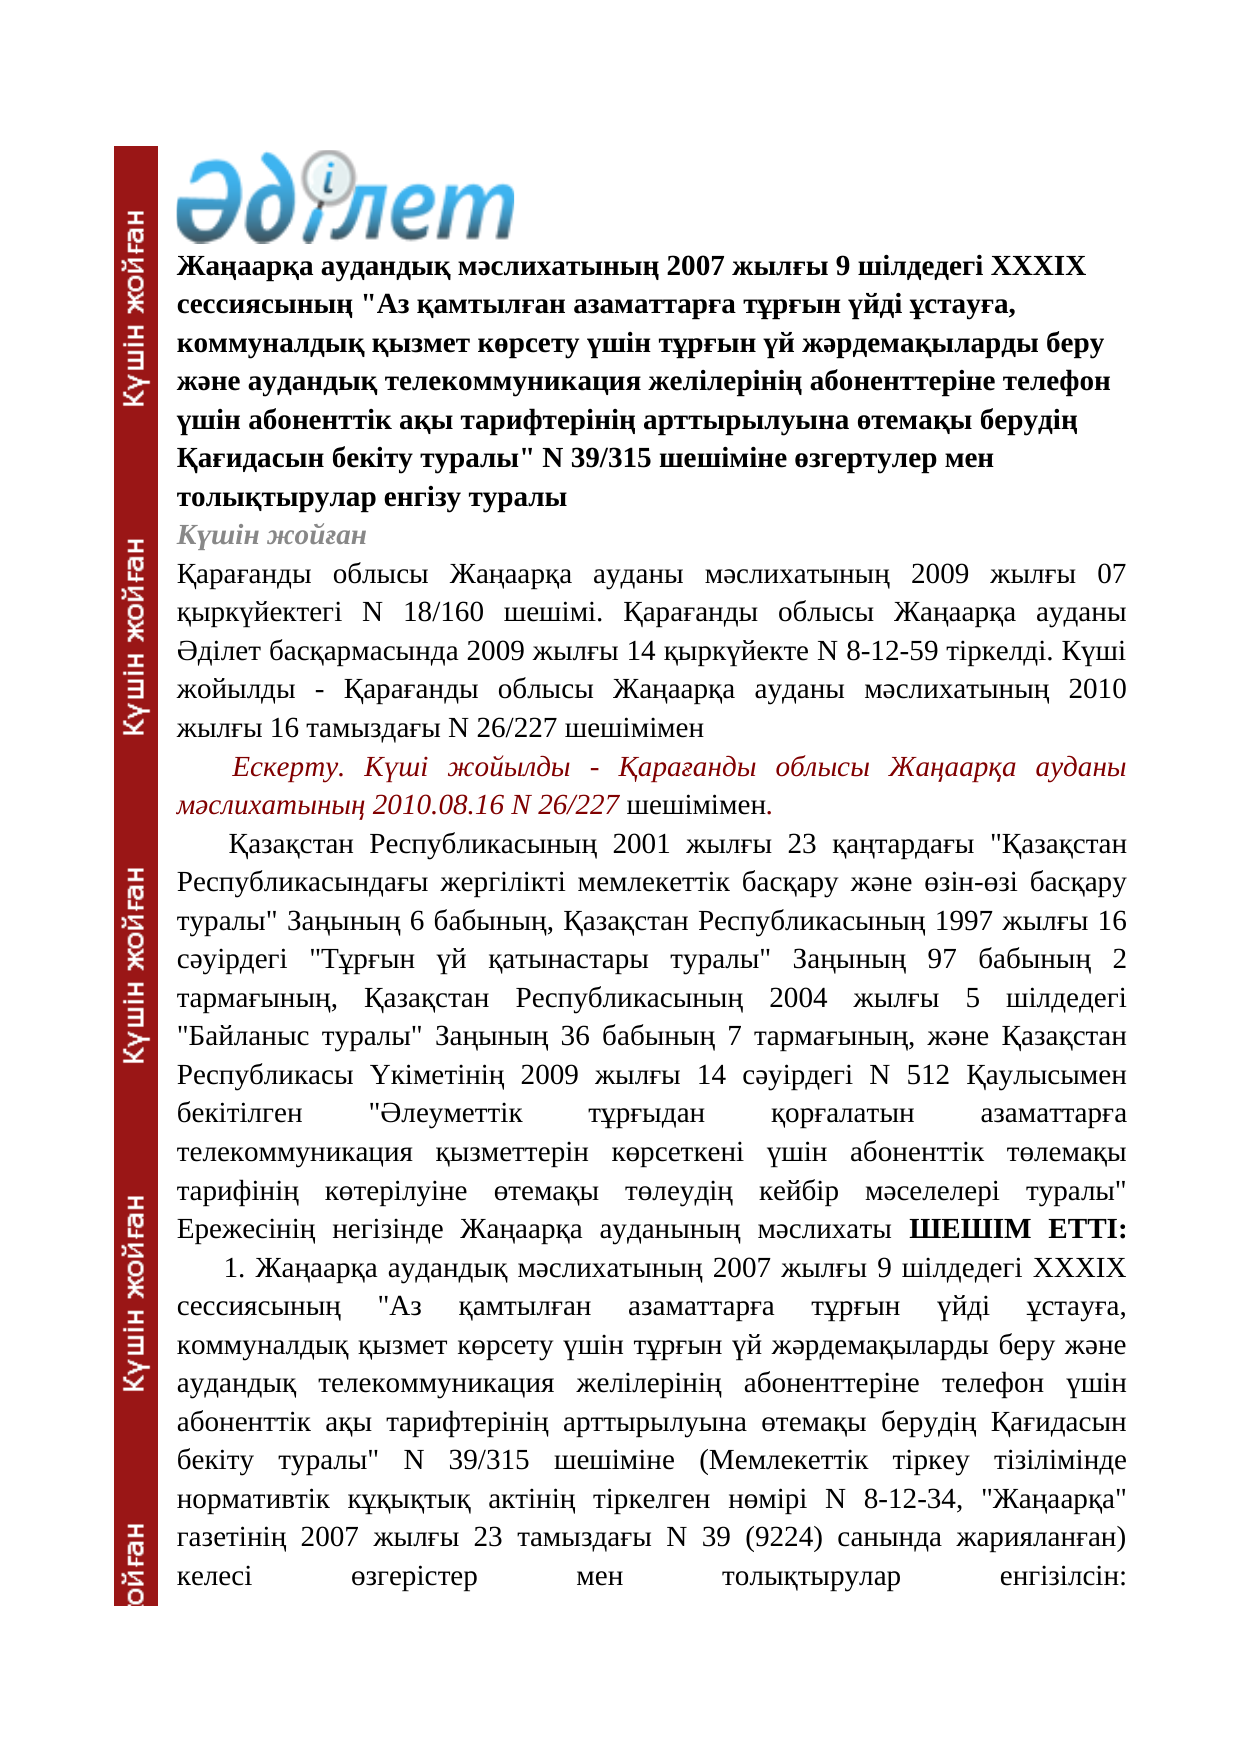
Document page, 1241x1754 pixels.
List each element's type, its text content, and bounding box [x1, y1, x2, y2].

text Қарағанды облысы Жаңаарқа ауданы мәслихатының 2009 жылғы 07 қыркүйектегі N 18/160 шешімі. Қарағанды облысы Жаңаарқа ауданы Әділет басқармасында 2009 жылғы 14 қыркүйекте N 8-12-59 тіркелді. Күші жойылды - Қарағанды облысы Жаңаарқа ауданы мәслихатының 2010 жылғы 16 тамыздағы N 26/227 шешімімен [112, 556, 1128, 744]
text Күшін жойған [112, 517, 1128, 551]
text Жаңаарқа аудандық мәслихатының 2007 жылғы 9 шілдедегі XXXIX сессиясының "Аз қамтылған азаматтарға тұрғын үйді ұстауға, коммуналдық қызмет көрсету үшін тұрғын үй жәрдемақыларды беру және аудандық телекоммуникация желілерінің абоненттеріне телефон үшін абоненттік ақы тарифтерінің арттырылуына өтемақы берудің Қағидасын бекіту туралы" N 39/315 шешіміне өзгертулер мен толықтырулар енгізу туралы [112, 248, 1128, 512]
picture [114, 146, 158, 248]
picture [176, 150, 515, 244]
picture [114, 821, 158, 826]
picture [114, 1592, 158, 1606]
picture [114, 551, 158, 556]
picture [114, 744, 158, 749]
text Ескерту. Күші жойылды - Қарағанды облысы Жаңаарқа ауданы мәслихатының 2010.08.16 N 26/227 шешімімен. [112, 749, 1128, 821]
picture [114, 512, 158, 517]
